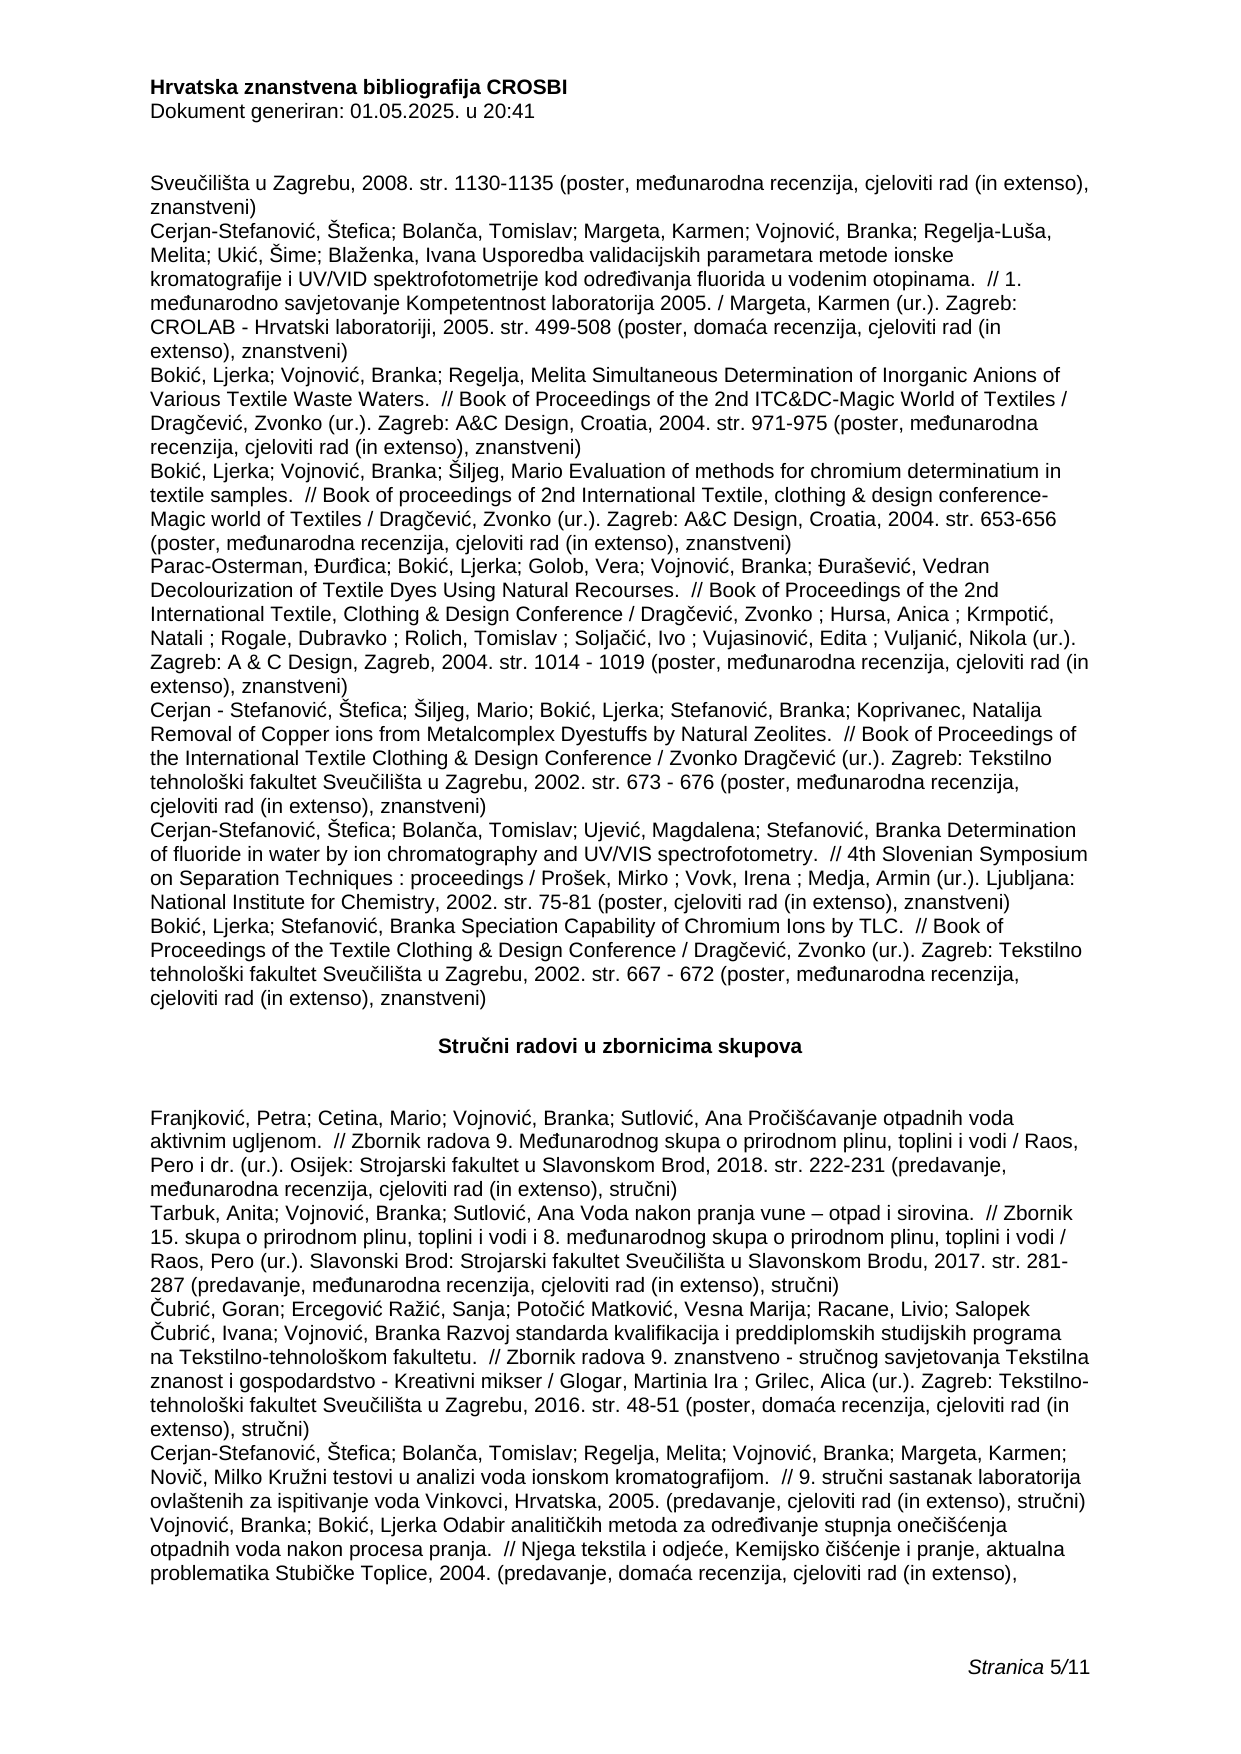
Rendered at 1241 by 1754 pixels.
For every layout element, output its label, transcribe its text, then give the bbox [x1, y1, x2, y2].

text Franjković, Petra; Cetina, Mario; Vojnović, Branka; Sutlović, Ana [150, 1105, 1090, 1201]
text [150, 171, 1090, 219]
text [150, 1513, 1090, 1584]
text Bokić, Ljerka; Vojnović, Branka; Šiljeg, Mario [150, 458, 1090, 554]
text Tarbuk, Anita; Vojnović, Branka; Sutlović, Ana [150, 1201, 1090, 1297]
text Cerjan-Stefanović, Štefica; Bolanča, Tomislav; Ujević, Magdalena; Stefanović, Branka [150, 818, 1090, 914]
text Cerjan-Stefanović, Štefica; Bolanča, Tomislav; Regelja, Melita; Vojnović, Branka; Margeta, Karmen; Novič, Milko [150, 1441, 1090, 1513]
subtitle Stručni radovi u zbornicima skupova [150, 1033, 1090, 1057]
text Cerjan-Stefanović, Štefica; Bolanča, Tomislav; Margeta, Karmen; Vojnović, Branka; Regelja-Luša, Melita; Ukić, Šime; Blaženka, Ivana [150, 219, 1090, 363]
text Čubrić, Goran; Ercegović Ražić, Sanja; Potočić Matković, Vesna Marija; Racane, Livio; Salopek Čubrić, Ivana; Vojnović, Branka [150, 1297, 1090, 1441]
text Bokić, Ljerka; Vojnović, Branka; Regelja, Melita [150, 363, 1090, 458]
text Cerjan - Stefanović, Štefica; Šiljeg, Mario; Bokić, Ljerka; Stefanović, Branka; Koprivanec, Natalija [150, 698, 1090, 818]
text Bokić, Ljerka; Stefanović, Branka [150, 914, 1090, 1009]
text Parac-Osterman, Đurđica; Bokić, Ljerka; Golob, Vera; Vojnović, Branka; Đurašević, Vedran [150, 554, 1090, 698]
